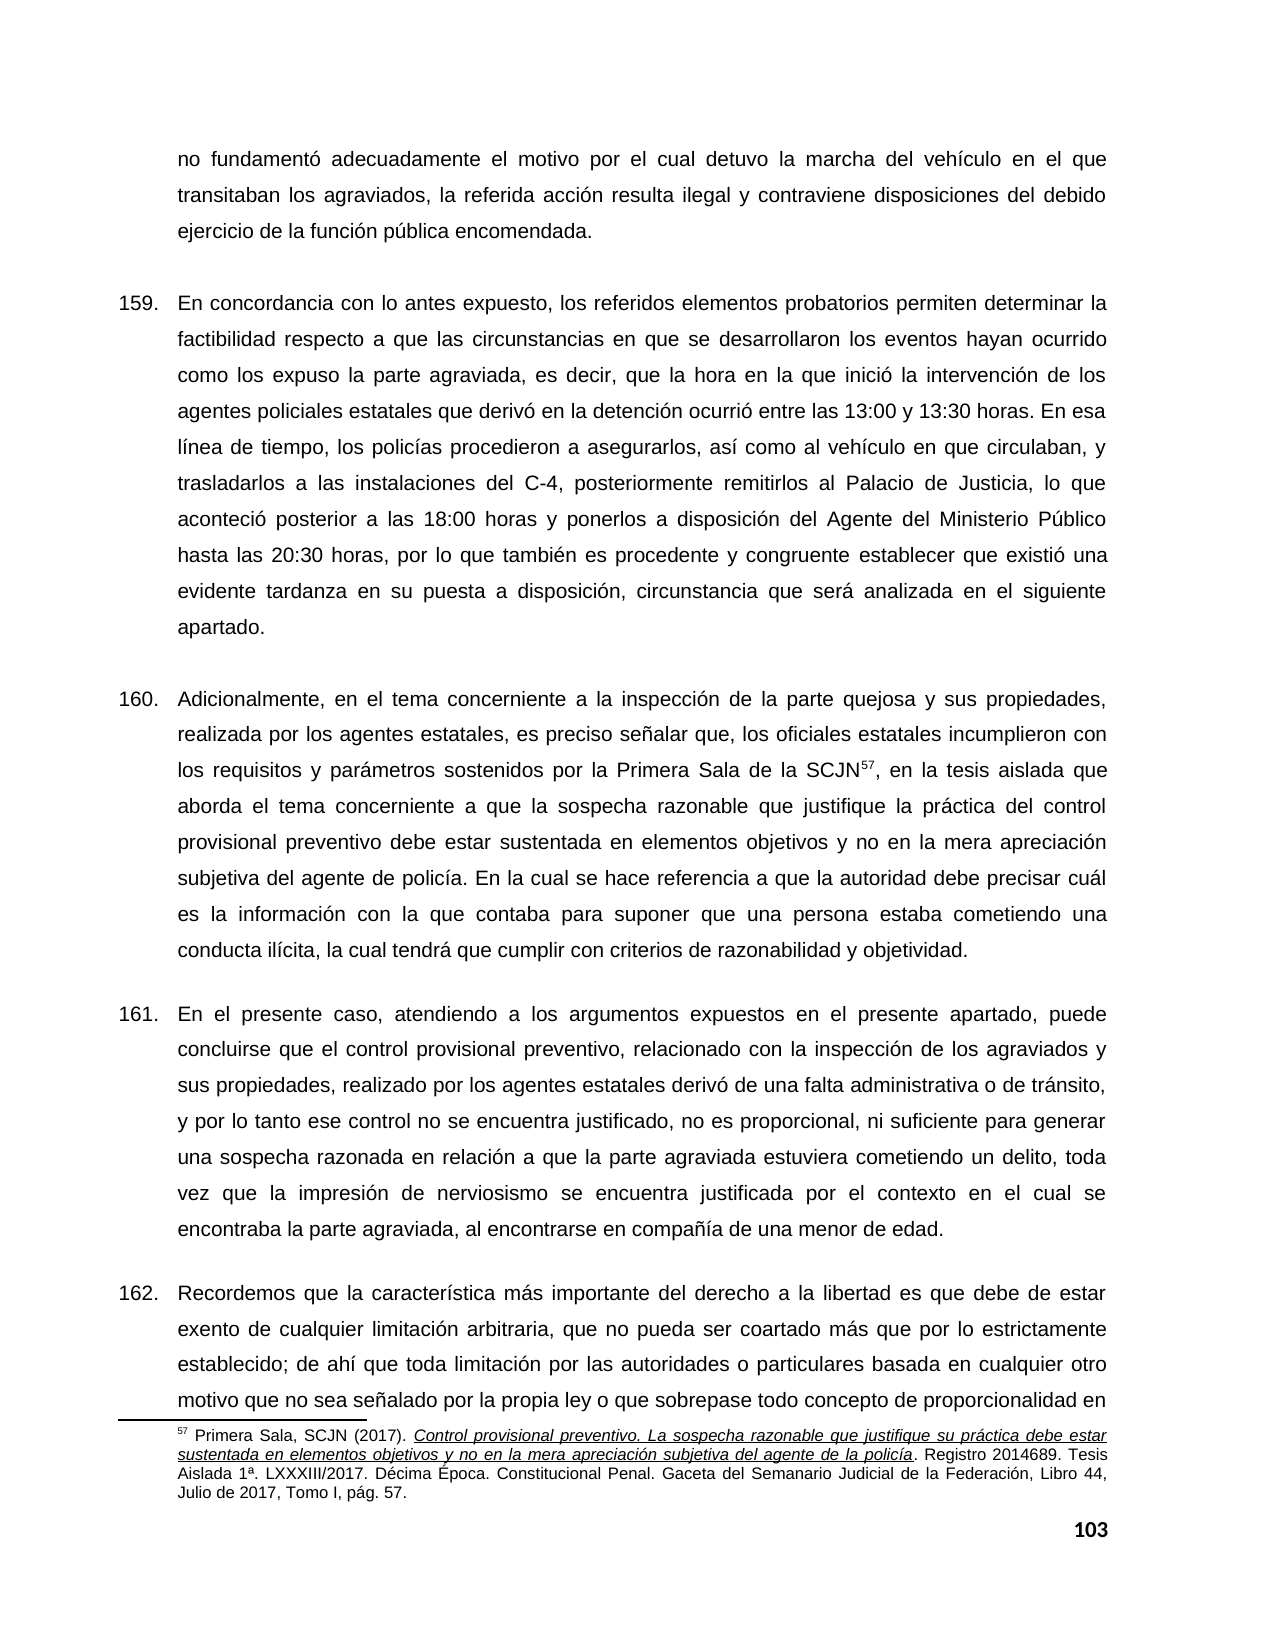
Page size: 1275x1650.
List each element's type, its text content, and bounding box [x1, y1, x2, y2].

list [118, 1280, 1108, 1412]
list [118, 147, 1108, 243]
list Adicionalmente, en el tema concerniente a la inspección de la parte quejosa y sus propiedades, realizada por los agentes estatales, es preciso señalar que, los oficiales estatales incumplieron con los requisitos y parámetros sostenidos por la Primera Sala de la SCJN, en la tesis aislada que aborda el tema concerniente a que la sospecha razonable que justifique la práctica del control provisional preventivo debe estar sustentada en elementos objetivos y no en la mera apreciación subjetiva del agente de policía. En la cual se hace referencia a que la autoridad debe precisar cuál es la información con la que contaba para suponer que una persona estaba cometiendo una conducta ilícita, la cual tendrá que cumplir con criterios de razonabilidad y objetividad. [118, 686, 1108, 962]
list En concordancia con lo antes expuesto, los referidos elementos probatorios permiten determinar la factibilidad respecto a que las circunstancias en que se desarrollaron los eventos hayan ocurrido como los expuso la parte agraviada, es decir, que la hora en la que inició la intervención de los agentes policiales estatales que derivó en la detención ocurrió entre las 13:00 y 13:30 horas. En esa línea de tiempo, los policías procedieron a asegurarlos, así como al vehículo en que circulaban, y trasladarlos a las instalaciones del C-4, posteriormente remitirlos al Palacio de Justicia, lo que aconteció posterior a las 18:00 horas y ponerlos a disposición del Agente del Ministerio Público hasta las 20:30 horas, por lo que también es procedente y congruente establecer que existió una evidente tardanza en su puesta a disposición, circunstancia que será analizada en el siguiente apartado. [118, 291, 1108, 638]
list En el presente caso, atendiendo a los argumentos expuestos en el presente apartado, puede concluirse que el control provisional preventivo, relacionado con la inspección de los agraviados y sus propiedades, realizado por los agentes estatales derivó de una falta administrativa o de tránsito, y por lo tanto ese control no se encuentra justificado, no es proporcional, ni suficiente para generar una sospecha razonada en relación a que la parte agraviada estuviera cometiendo un delito, toda vez que la impresión de nerviosismo se encuentra justificada por el contexto en el cual se encontraba la parte agraviada, al encontrarse en compañía de una menor de edad. [118, 1001, 1108, 1241]
